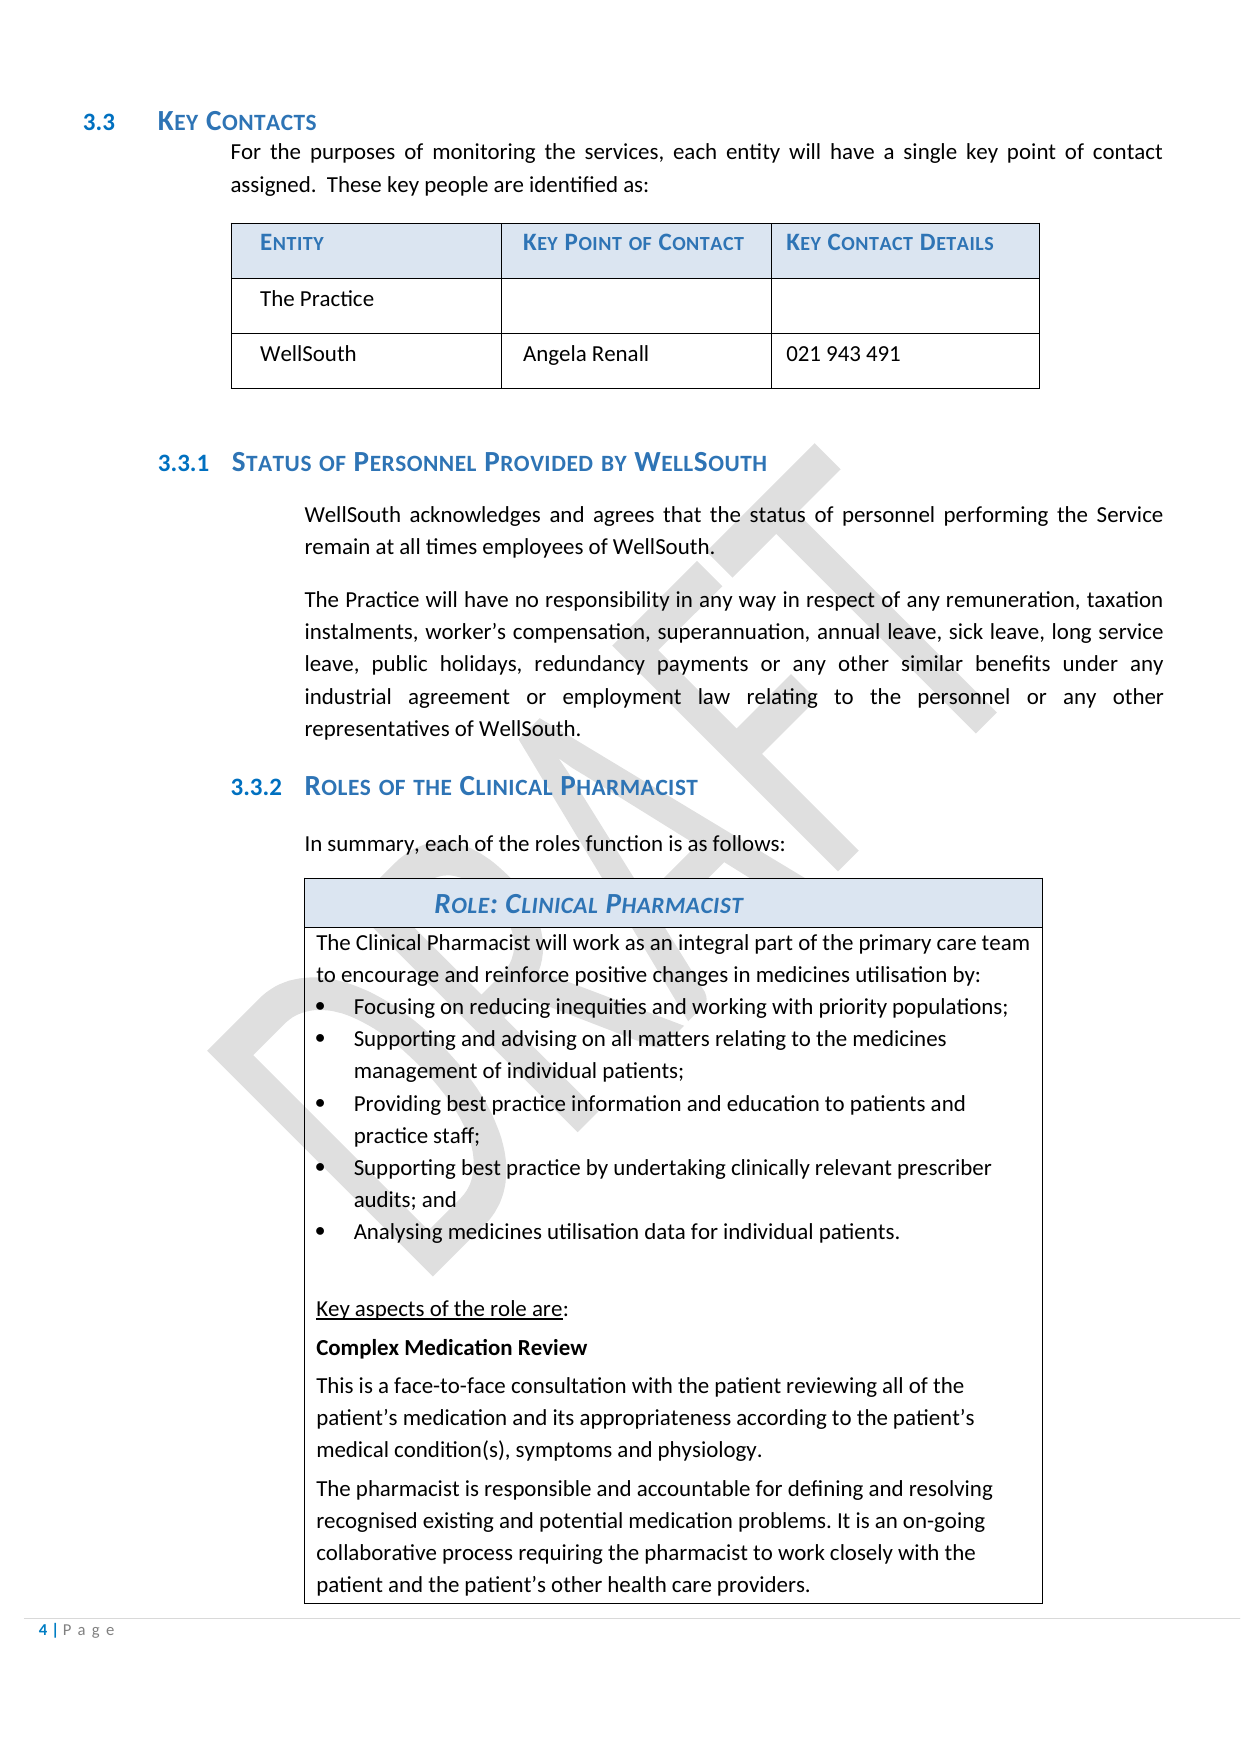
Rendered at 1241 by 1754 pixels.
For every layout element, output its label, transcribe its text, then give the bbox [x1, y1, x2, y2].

text 3.3.1 Status of Personnel Provided by WellSouth [158, 443, 1165, 479]
text In summary, each of the roles function is as follows: [230, 823, 1165, 857]
text WellSouth acknowledges and agrees that the status of personnel performing the Service remain at all times employees of WellSouth. [230, 500, 1165, 560]
table_header Role: Clinical Pharmacist [305, 879, 1042, 927]
text 3.3 Key Contacts [83, 102, 1165, 137]
table_cell Angela Renall [502, 334, 771, 388]
table_cell 021 943 491 [772, 334, 1039, 388]
table_cell [772, 279, 1039, 333]
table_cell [305, 928, 1042, 1603]
table_header Key Contact Details [772, 224, 1039, 278]
text 3.3.2 Roles of the Clinical Pharmacist [230, 767, 1165, 803]
table_header Entity [232, 224, 501, 278]
text For the purposes of monitoring the services, each entity will have a single key point of contact assigned. These key people are identified as: [157, 137, 1165, 198]
table_cell The Practice [232, 279, 501, 333]
text The Practice will have no responsibility in any way in respect of any remuneration, taxation instalments, worker’s compensation, superannuation, annual leave, sick leave, long service leave, public holidays, redundancy payments or any other similar benefits under any industrial agreement or employment law relating to the personnel or any other representatives of WellSouth. [230, 585, 1165, 742]
table_cell WellSouth [232, 334, 501, 388]
table_header Key Point of Contact [502, 224, 771, 278]
table_cell [502, 279, 771, 333]
